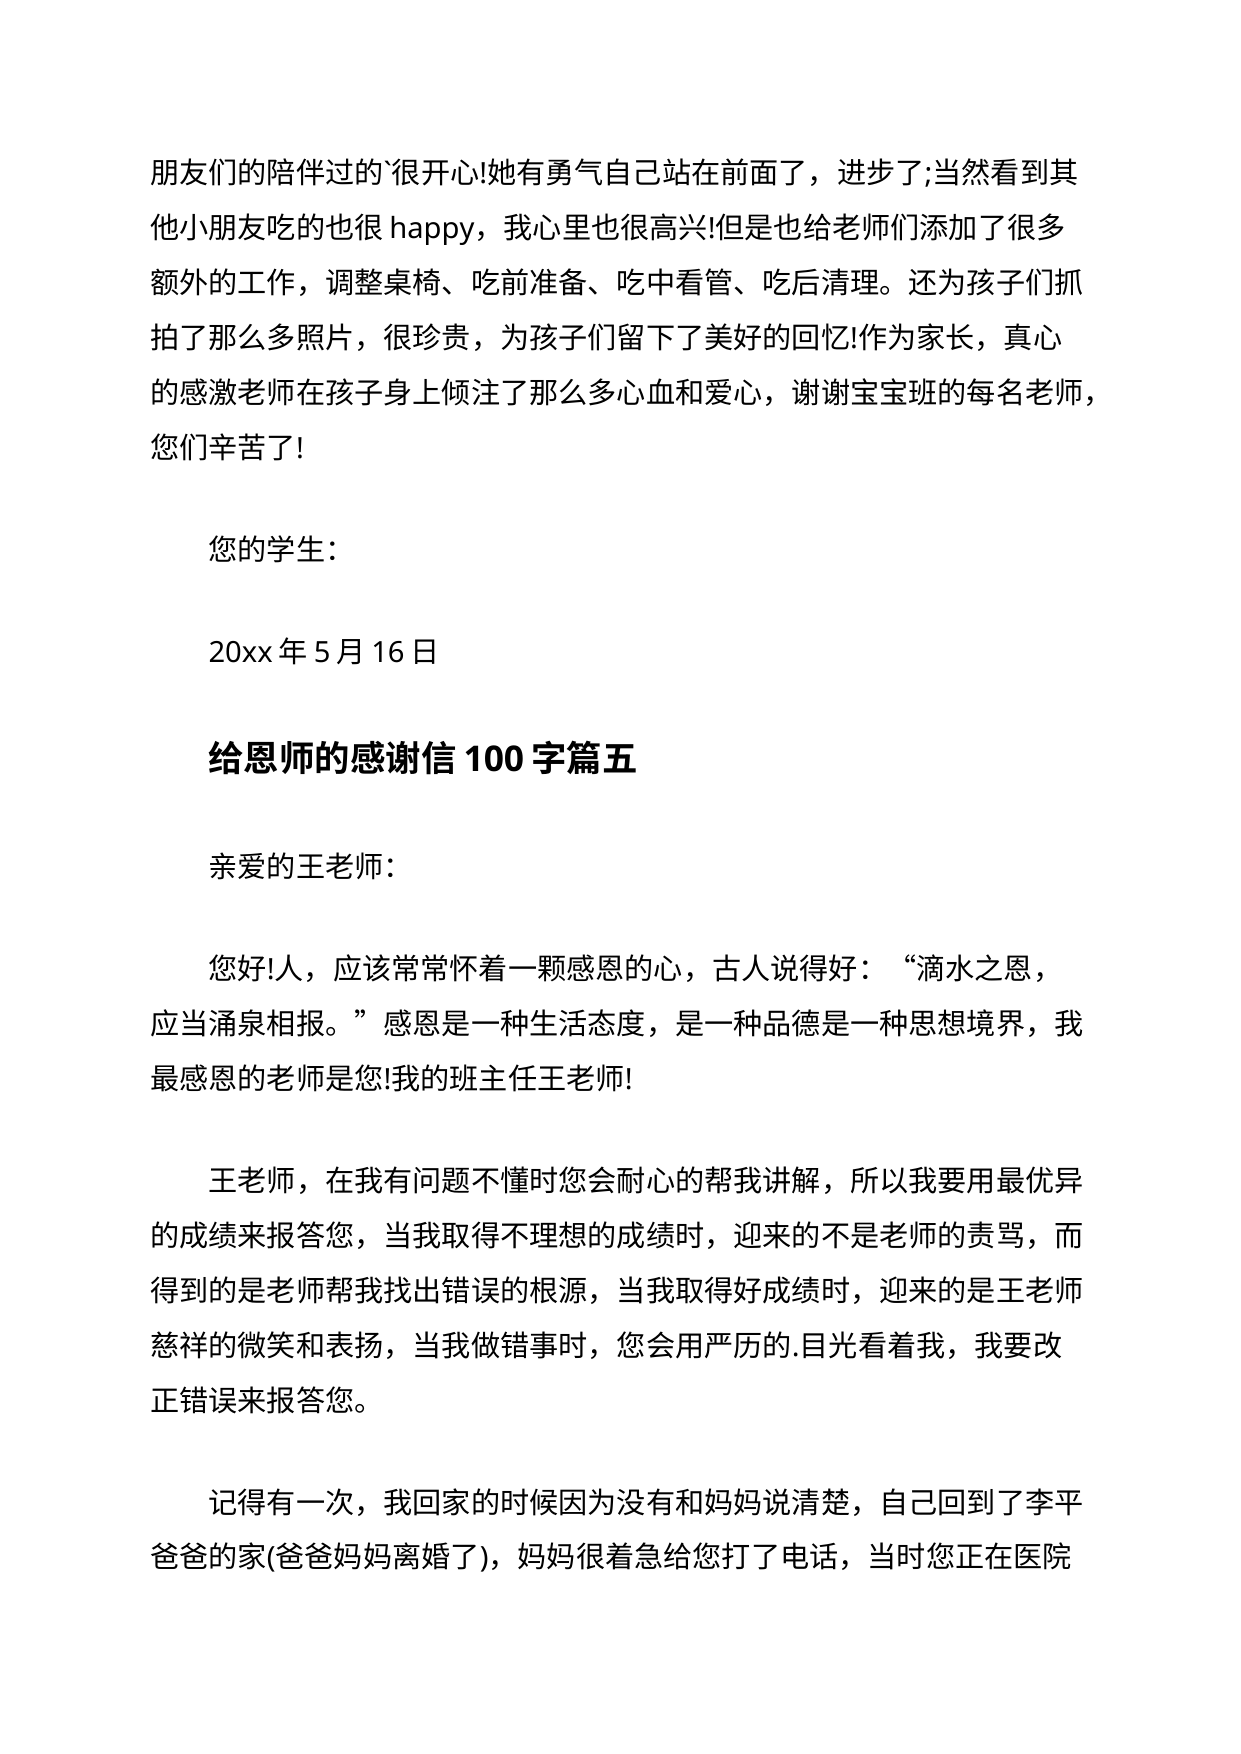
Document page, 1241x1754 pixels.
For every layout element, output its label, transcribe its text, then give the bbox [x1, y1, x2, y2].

text 您的学生： [150, 527, 1090, 569]
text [150, 150, 1090, 467]
text 20xx年5月16日 [150, 628, 1090, 671]
text 给恩师的感谢信100字篇五 [150, 731, 1090, 782]
text 您好!人，应该常常怀着一颗感恩的心，古人说得好：“滴水之恩，应当涌泉相报。”感恩是一种生活态度，是一种品德是一种思想境界，我最感恩的老师是您!我的班主任王老师! [150, 946, 1090, 1098]
text 王老师，在我有问题不懂时您会耐心的帮我讲解，所以我要用最优异的成绩来报答您，当我取得不理想的成绩时，迎来的不是老师的责骂，而得到的是老师帮我找出错误的根源，当我取得好成绩时，迎来的是王老师慈祥的微笑和表扬，当我做错事时，您会用严历的.目光看着我，我要改正错误来报答您。 [150, 1158, 1090, 1420]
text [150, 1479, 1090, 1576]
text 亲爱的王老师： [150, 844, 1090, 886]
